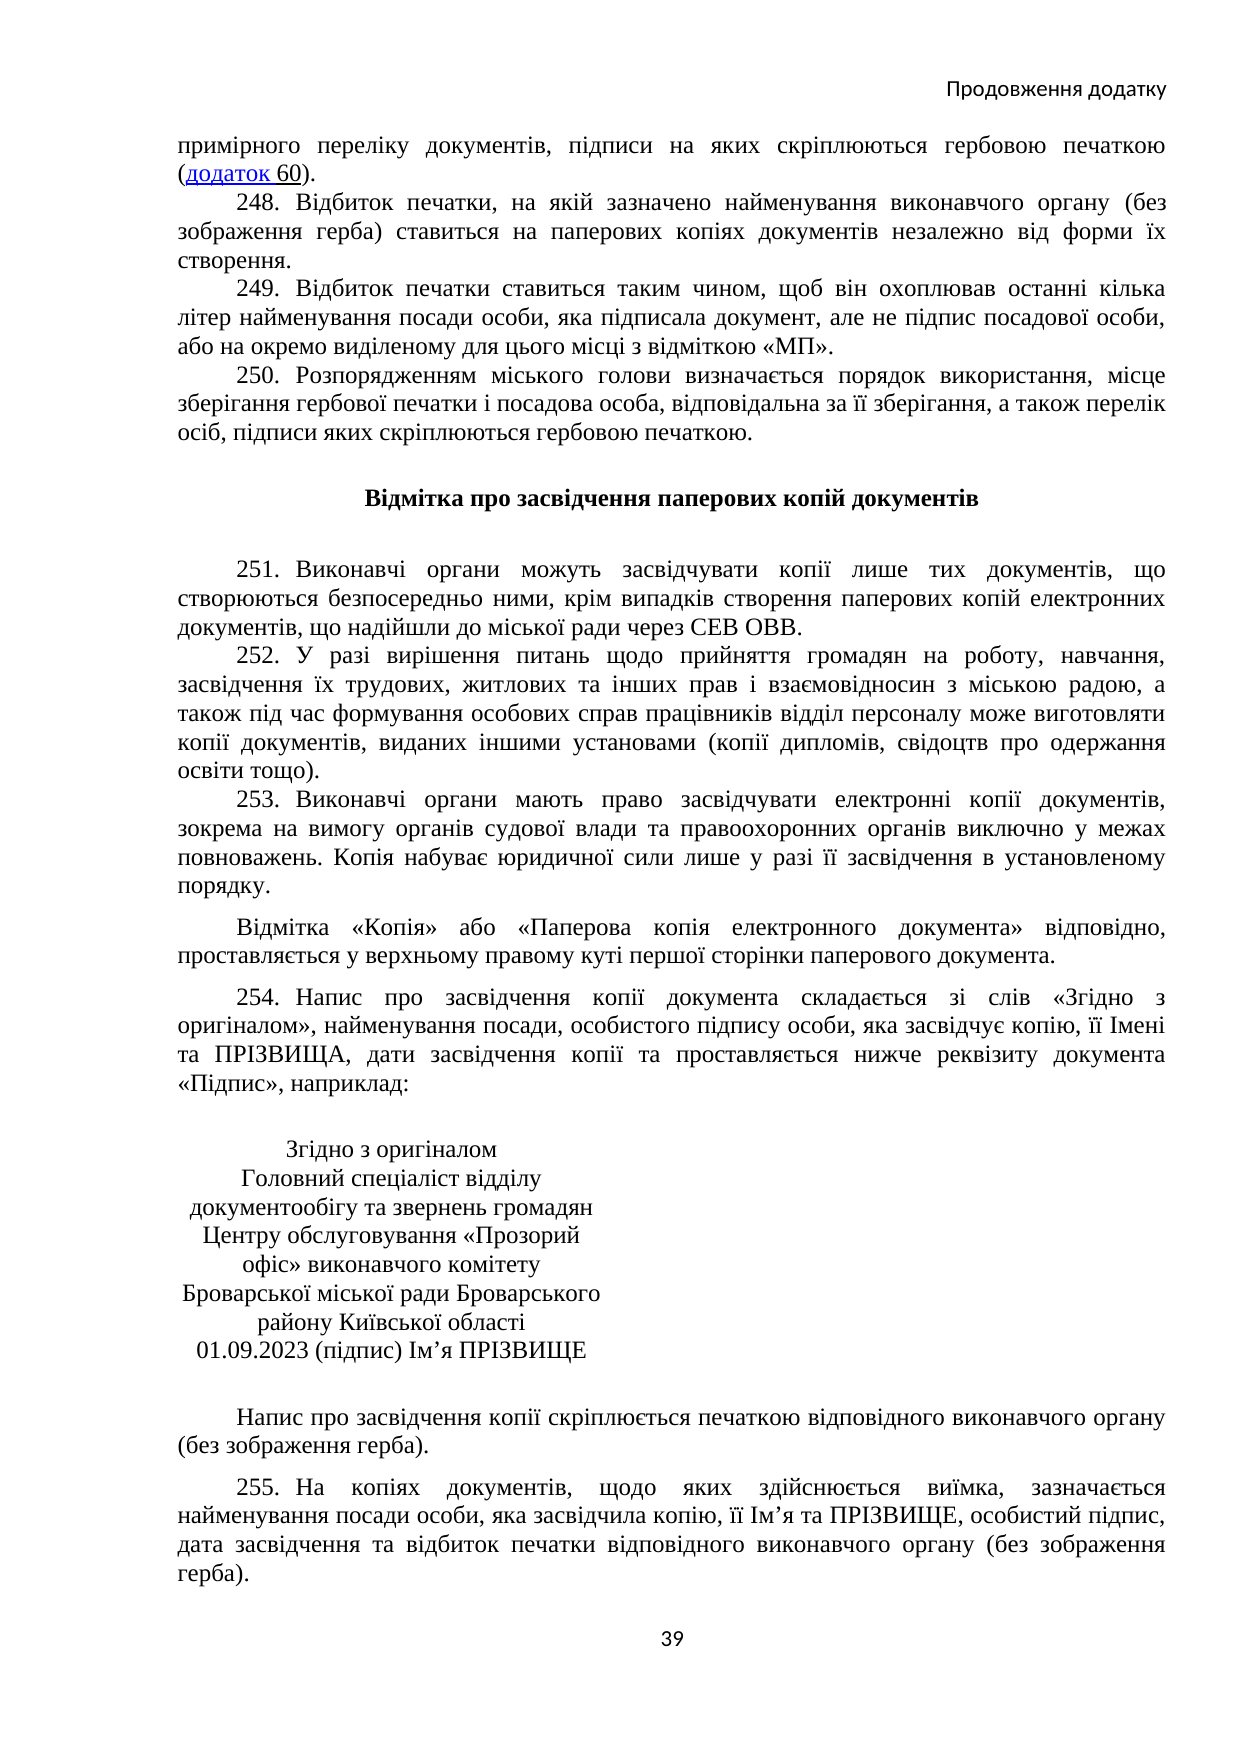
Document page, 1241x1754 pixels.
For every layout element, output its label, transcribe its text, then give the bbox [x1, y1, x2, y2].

text 01.09.2023 (підпис) Ім’я ПРІЗВИЩЕ [177, 1335, 605, 1364]
list Відбиток печатки ставиться таким чином, щоб він охоплював останні кілька літер найменування посади особи, яка підписала документ, але не підпис посадової особи, або на окремо виділеному для цього місці з відміткою «МП». [177, 273, 1167, 360]
list Розпорядженням міського голови визначається порядок використання, місце зберігання гербової печатки і посадова особа, відповідальна за її зберігання, а також перелік осіб, підписи яких скріплюються гербовою печаткою. [177, 360, 1167, 446]
list На копіях документів, щодо яких здійснюється виїмка, зазначається найменування посади особи, яка засвідчила копію, її Ім’я та ПРІЗВИЩЕ, особистий підпис, дата засвідчення та відбиток печатки відповідного виконавчого органу (без зображення герба). [177, 1472, 1167, 1587]
list Відбиток печатки, на якій зазначено найменування виконавчого органу (без зображення герба) ставиться на паперових копіях документів незалежно від форми їх створення. [177, 187, 1167, 273]
text Відмітка «Копія» або «Паперова копія електронного документа» відповідно, проставляється у верхньому правому куті першої сторінки паперового документа. [177, 912, 1167, 969]
list Виконавчі органи можуть засвідчувати копії лише тих документів, що створюються безпосередньо ними, крім випадків створення паперових копій електронних документів, що надійшли до міської ради через СЕВ ОВВ. [177, 554, 1167, 640]
list У разі вирішення питань щодо прийняття громадян на роботу, навчання, засвідчення їх трудових, житлових та інших прав і взаємовідносин з міською радою, а також під час формування особових справ працівників відділ персоналу може виготовляти копії документів, виданих іншими установами (копії дипломів, свідоцтв про одержання освіти тощо). [177, 640, 1167, 784]
subtitle Відмітка про засвідчення паперових копій документів [177, 483, 1167, 512]
text Згідно з оригіналом [177, 1134, 605, 1163]
list Виконавчі органи мають право засвідчувати електронні копії документів, зокрема на вимогу органів судової влади та правоохоронних органів виключно у межах повноважень. Копія набуває юридичної сили лише у разі її засвідчення в установленому порядку. [177, 784, 1167, 899]
text Головний спеціаліст відділу документообігу та звернень громадян Центру обслуговування «Прозорий офіс» виконавчого комітету Броварської міської ради Броварського району Київської області [177, 1163, 605, 1335]
text Напис про засвідчення копії скріплюється печаткою відповідного виконавчого органу (без зображення герба). [177, 1402, 1167, 1459]
list Напис про засвідчення копії документа складається зі слів «Згідно з оригіналом», найменування посади, особистого підпису особи, яка засвідчує копію, її Імені та ПРІЗВИЩА, дати засвідчення копії та проставляється нижче реквізиту документа «Підпис», наприклад: [177, 982, 1167, 1097]
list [177, 130, 1167, 187]
